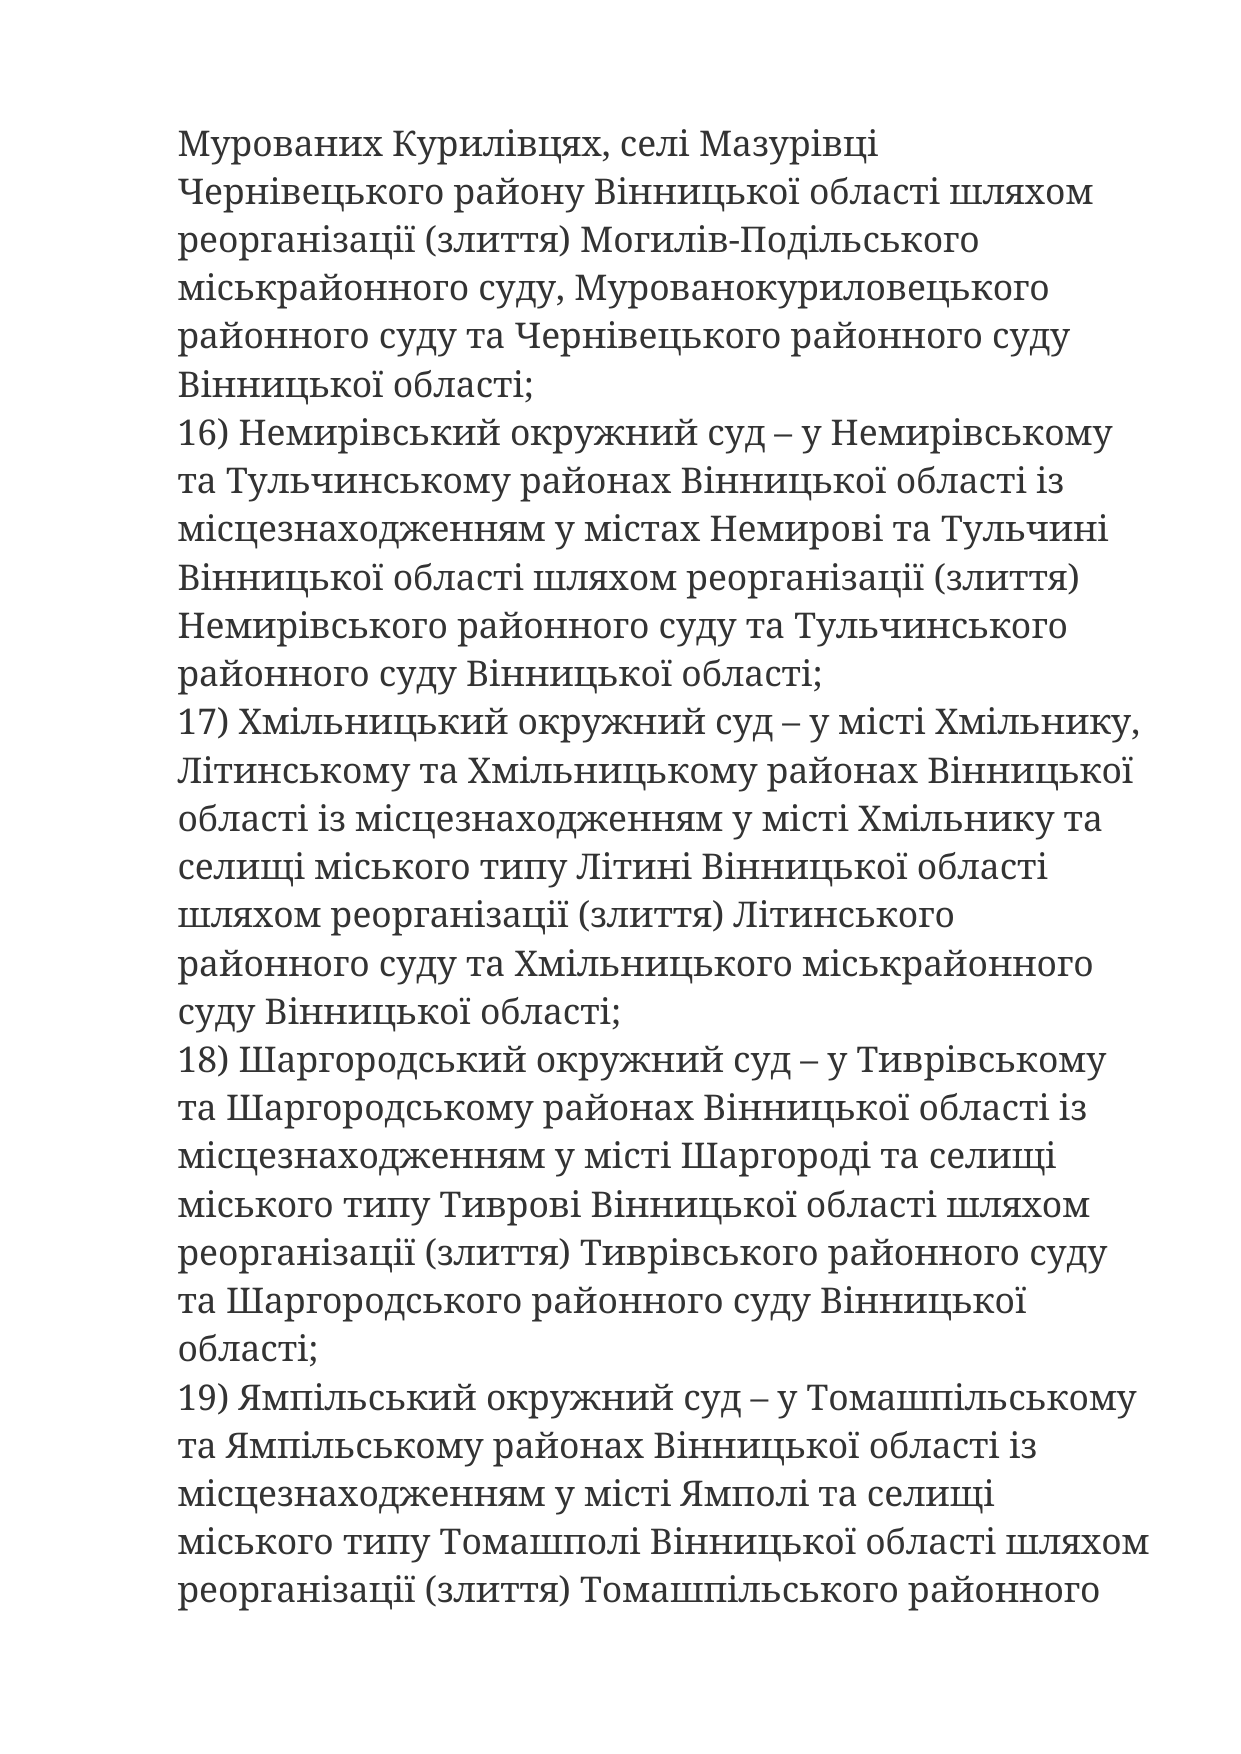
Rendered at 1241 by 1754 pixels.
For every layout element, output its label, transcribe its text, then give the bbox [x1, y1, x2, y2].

text 17) Хмільницький окружний суд – у місті Хмільнику, Літинському та Хмільницькому районах Вінницької області із місцезнаходженням у місті Хмільнику та селищі міського типу Літині Вінницької області шляхом реорганізації (злиття) Літинського районного суду та Хмільницького міськрайонного суду Вінницької області; [177, 697, 1152, 1034]
text 18) Шаргородський окружний суд – у Тиврівському та Шаргородському районах Вінницької області із місцезнаходженням у місті Шаргороді та селищі міського типу Тиврові Вінницької області шляхом реорганізації (злиття) Тиврівського районного суду та Шаргородського районного суду Вінницької області; [177, 1034, 1152, 1372]
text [177, 118, 1152, 407]
text 16) Немирівський окружний суд – у Немирівському та Тульчинському районах Вінницької області із місцезнаходженням у містах Немирові та Тульчині Вінницької області шляхом реорганізації (злиття) Немирівського районного суду та Тульчинського районного суду Вінницької області; [177, 407, 1152, 697]
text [177, 1372, 1152, 1613]
